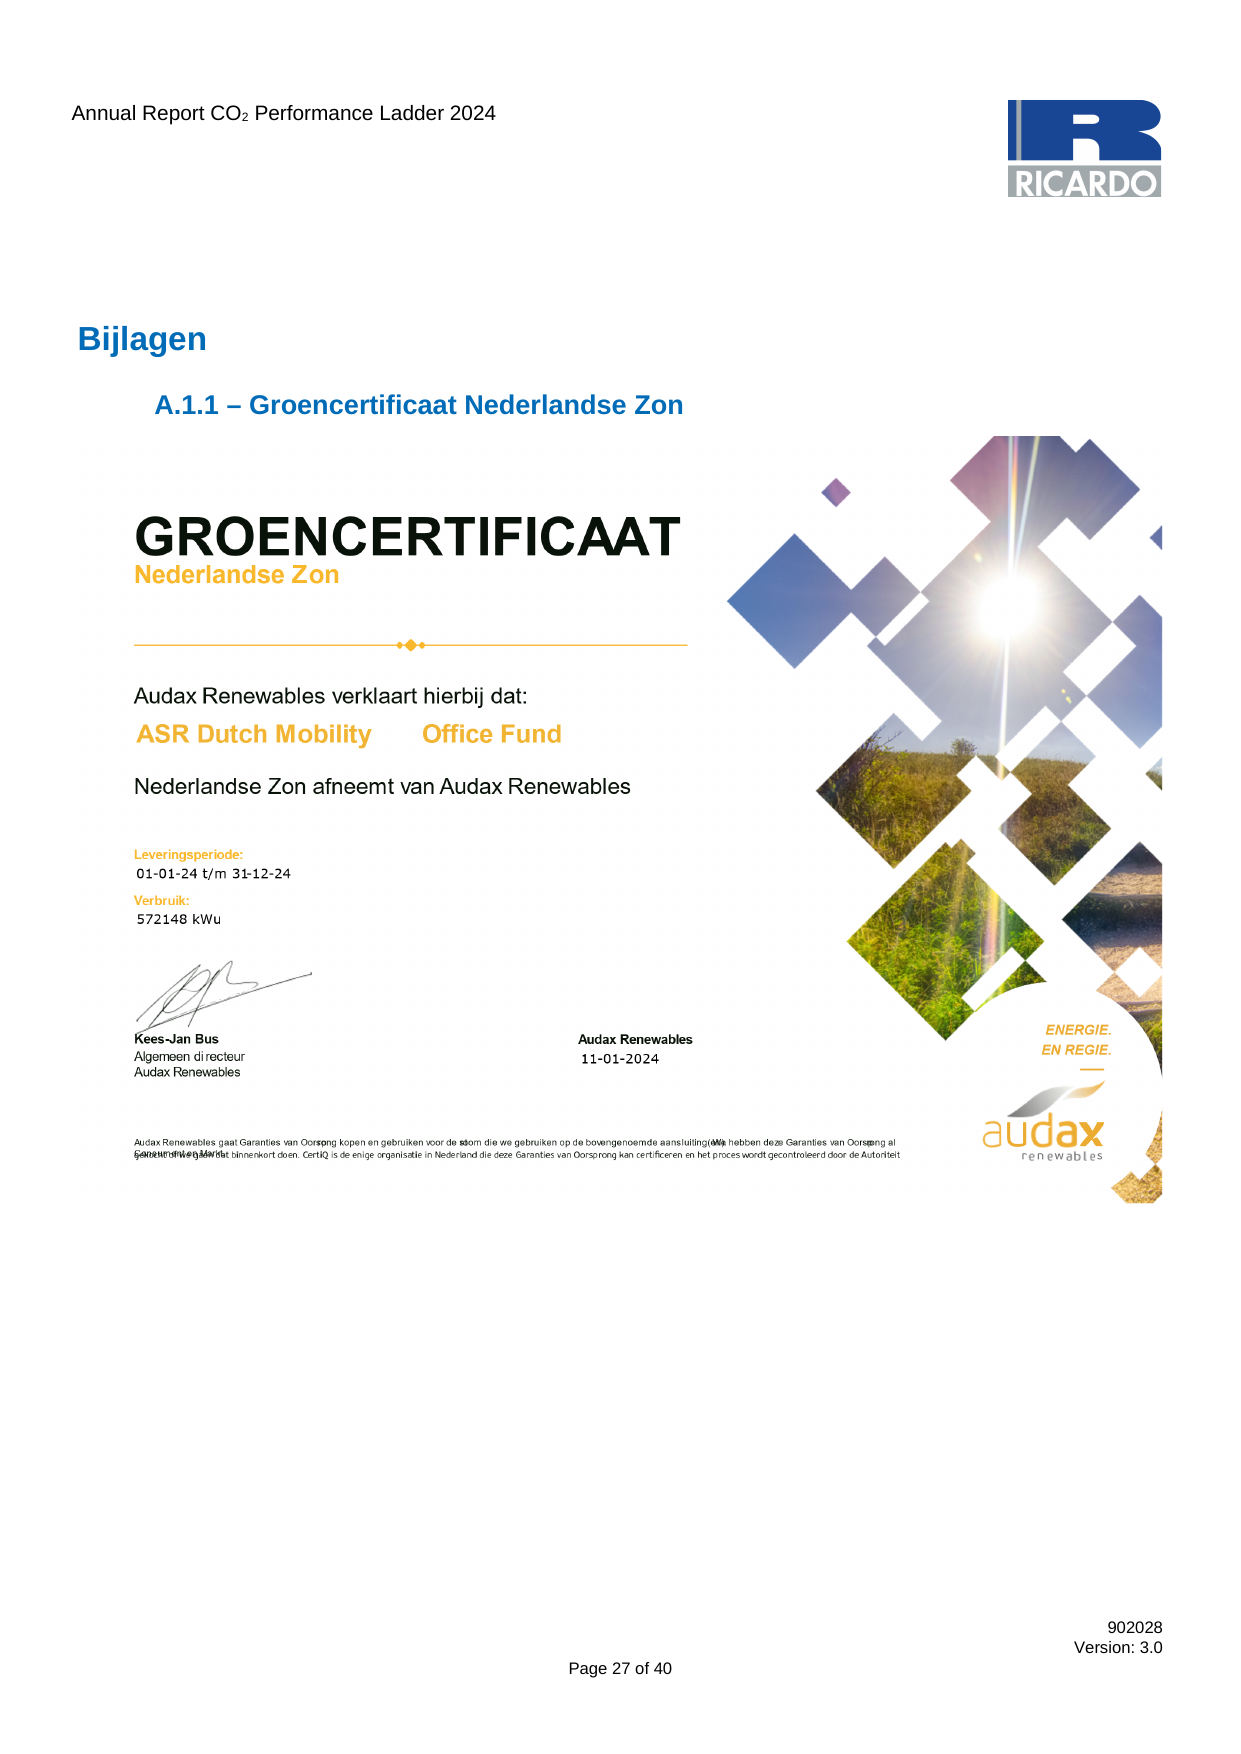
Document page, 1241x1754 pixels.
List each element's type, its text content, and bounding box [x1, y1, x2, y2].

picture [77, 436, 1163, 1204]
picture [1008, 100, 1162, 197]
text Bijlagen [77, 319, 1163, 357]
text A.1.1 – Groencertificaat Nederlandse Zon [154, 389, 1163, 421]
